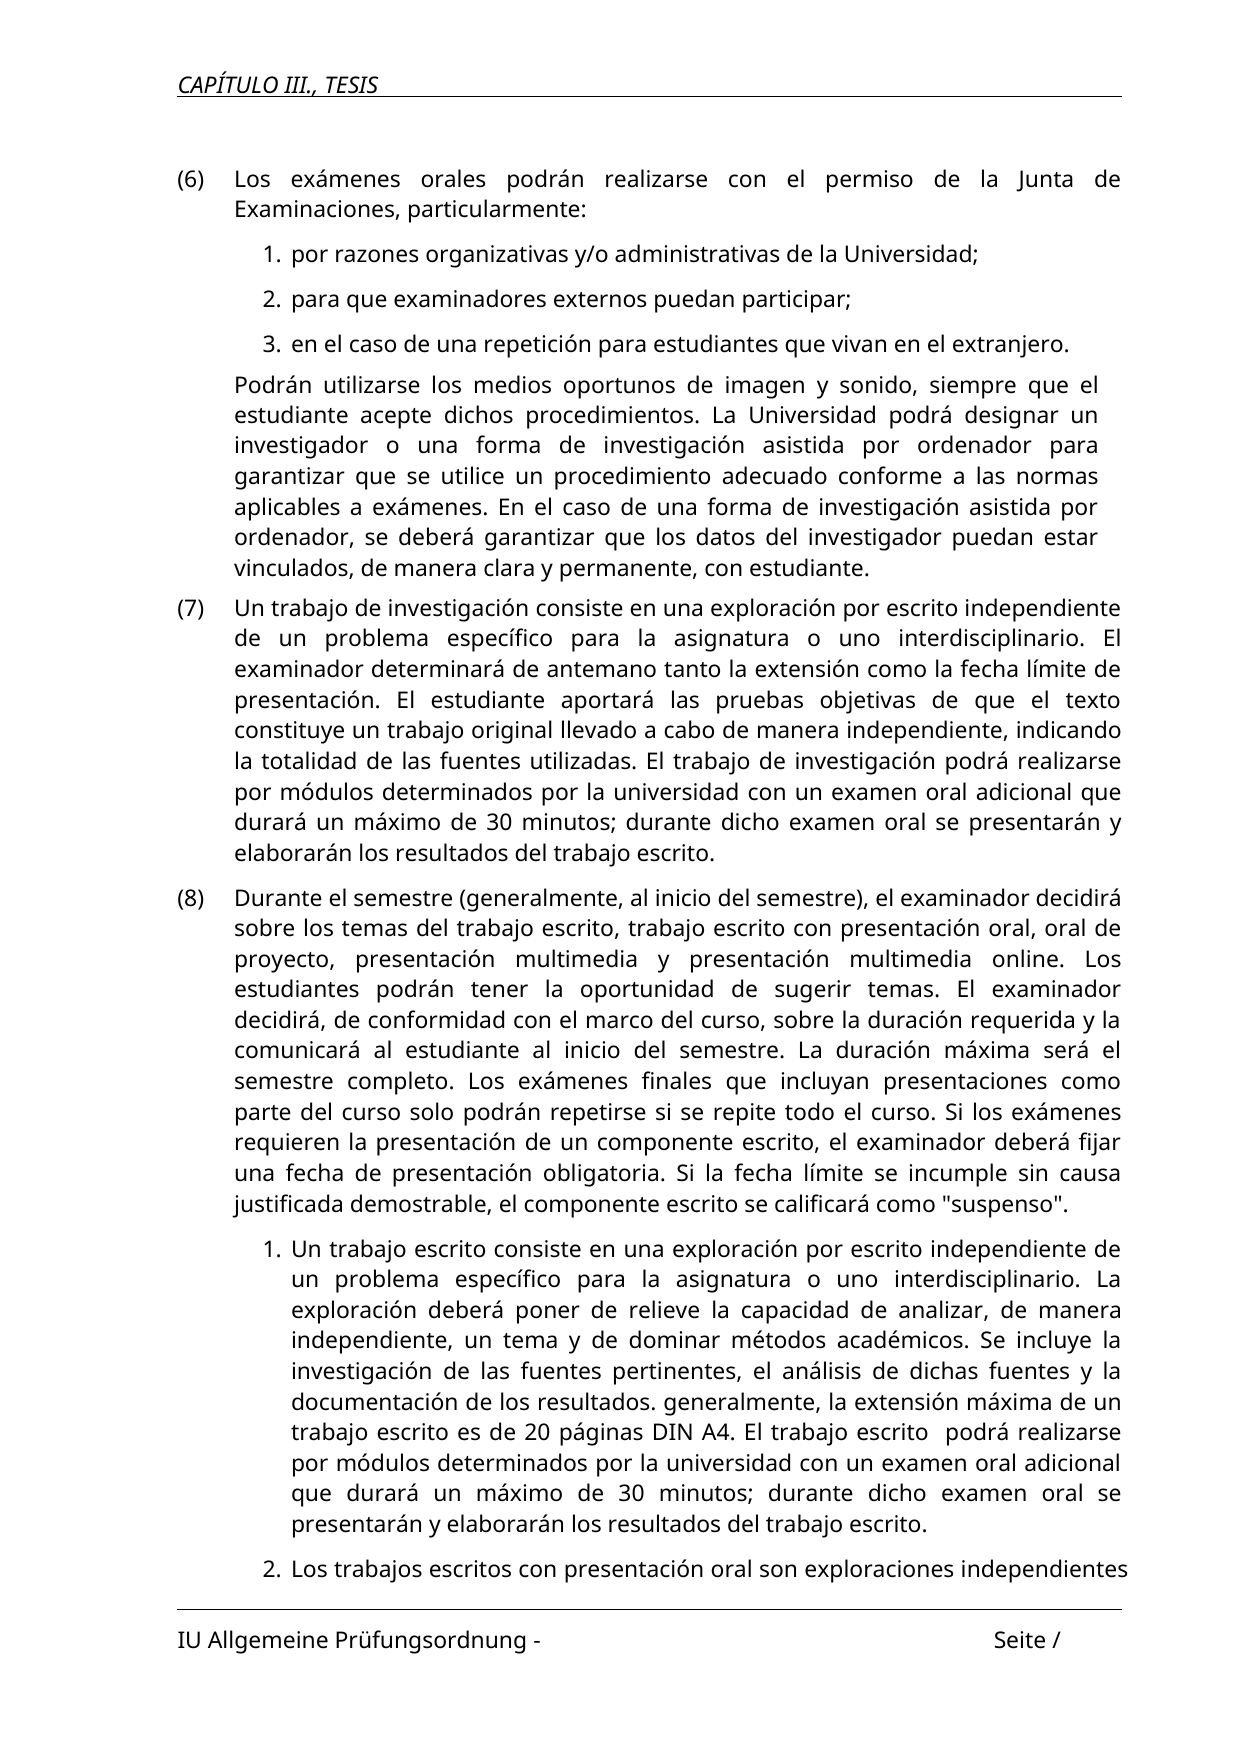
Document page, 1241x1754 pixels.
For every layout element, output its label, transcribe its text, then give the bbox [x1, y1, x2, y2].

list Durante el semestre (generalmente, al inicio del semestre), el examinador decidirá sobre los temas del trabajo escrito, trabajo escrito con presentación oral, oral de proyecto, presentación multimedia y presentación multimedia online. Los estudiantes podrán tener la oportunidad de sugerir temas. El examinador decidirá, de conformidad con el marco del curso, sobre la duración requerida y la comunicará al estudiante al inicio del semestre. La duración máxima será el semestre completo. Los exámenes finales que incluyan presentaciones como parte del curso solo podrán repetirse si se repite todo el curso. Si los exámenes requieren la presentación de un componente escrito, el examinador deberá fijar una fecha de presentación obligatoria. Si la fecha límite se incumple sin causa justificada demostrable, el componente escrito se calificará como "suspenso". [177, 882, 1122, 1219]
list para que examinadores externos puedan participar; [262, 283, 1188, 314]
list Un trabajo de investigación consiste en una exploración por escrito independiente de un problema específico para la asignatura o uno interdisciplinario. El examinador determinará de antemano tanto la extensión como la fecha límite de presentación. El estudiante aportará las pruebas objetivas de que el texto constituye un trabajo original llevado a cabo de manera independiente, indicando la totalidad de las fuentes utilizadas. El trabajo de investigación podrá realizarse por módulos determinados por la universidad con un examen oral adicional que durará un máximo de 30 minutos; durante dicho examen oral se presentarán y elaborarán los resultados del trabajo escrito. [177, 592, 1122, 868]
list por razones organizativas y/o administrativas de la Universidad; [262, 238, 1188, 269]
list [262, 1553, 1129, 1584]
text Podrán utilizarse los medios oportunos de imagen y sonido, siempre que el estudiante acepte dichos procedimientos. La Universidad podrá designar un investigador o una forma de investigación asistida por ordenador para garantizar que se utilice un procedimiento adecuado conforme a las normas aplicables a exámenes. En el caso de una forma de investigación asistida por ordenador, se deberá garantizar que los datos del investigador puedan estar vinculados, de manera clara y permanente, con estudiante. [234, 368, 1099, 583]
list Un trabajo escrito consiste en una exploración por escrito independiente de un problema específico para la asignatura o uno interdisciplinario. La exploración deberá poner de relieve la capacidad de analizar, de manera independiente, un tema y de dominar métodos académicos. Se incluye la investigación de las fuentes pertinentes, el análisis de dichas fuentes y la documentación de los resultados. generalmente, la extensión máxima de un trabajo escrito es de 20 páginas DIN A4. El trabajo escrito podrá realizarse por módulos determinados por la universidad con un examen oral adicional que durará un máximo de 30 minutos; durante dicho examen oral se presentarán y elaborarán los resultados del trabajo escrito. [262, 1233, 1122, 1539]
list en el caso de una repetición para estudiantes que vivan en el extranjero. [262, 328, 1188, 359]
list Los exámenes orales podrán realizarse con el permiso de la Junta de Examinaciones, particularmente: [177, 163, 1122, 224]
